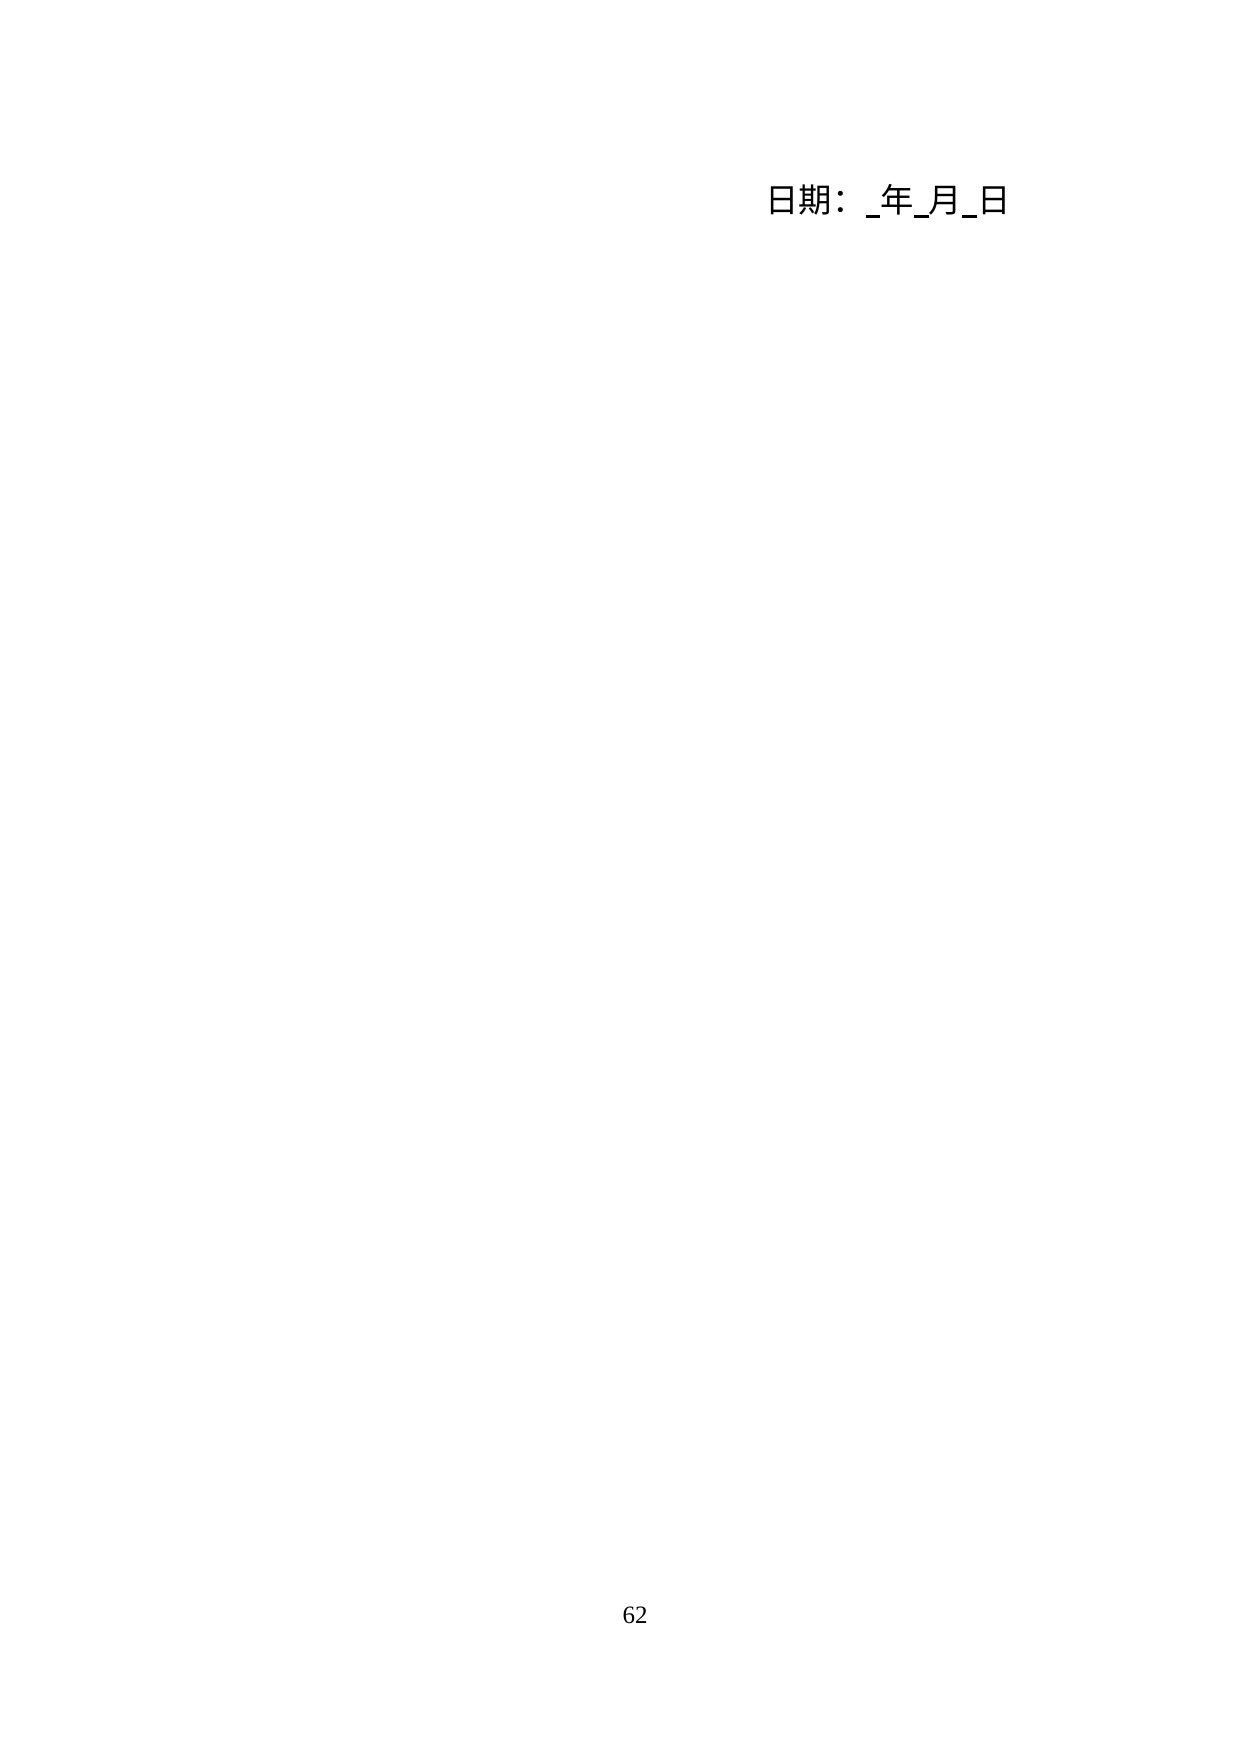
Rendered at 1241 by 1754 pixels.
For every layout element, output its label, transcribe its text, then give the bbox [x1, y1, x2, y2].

text 日期： 年 月 日 [165, 165, 1104, 230]
